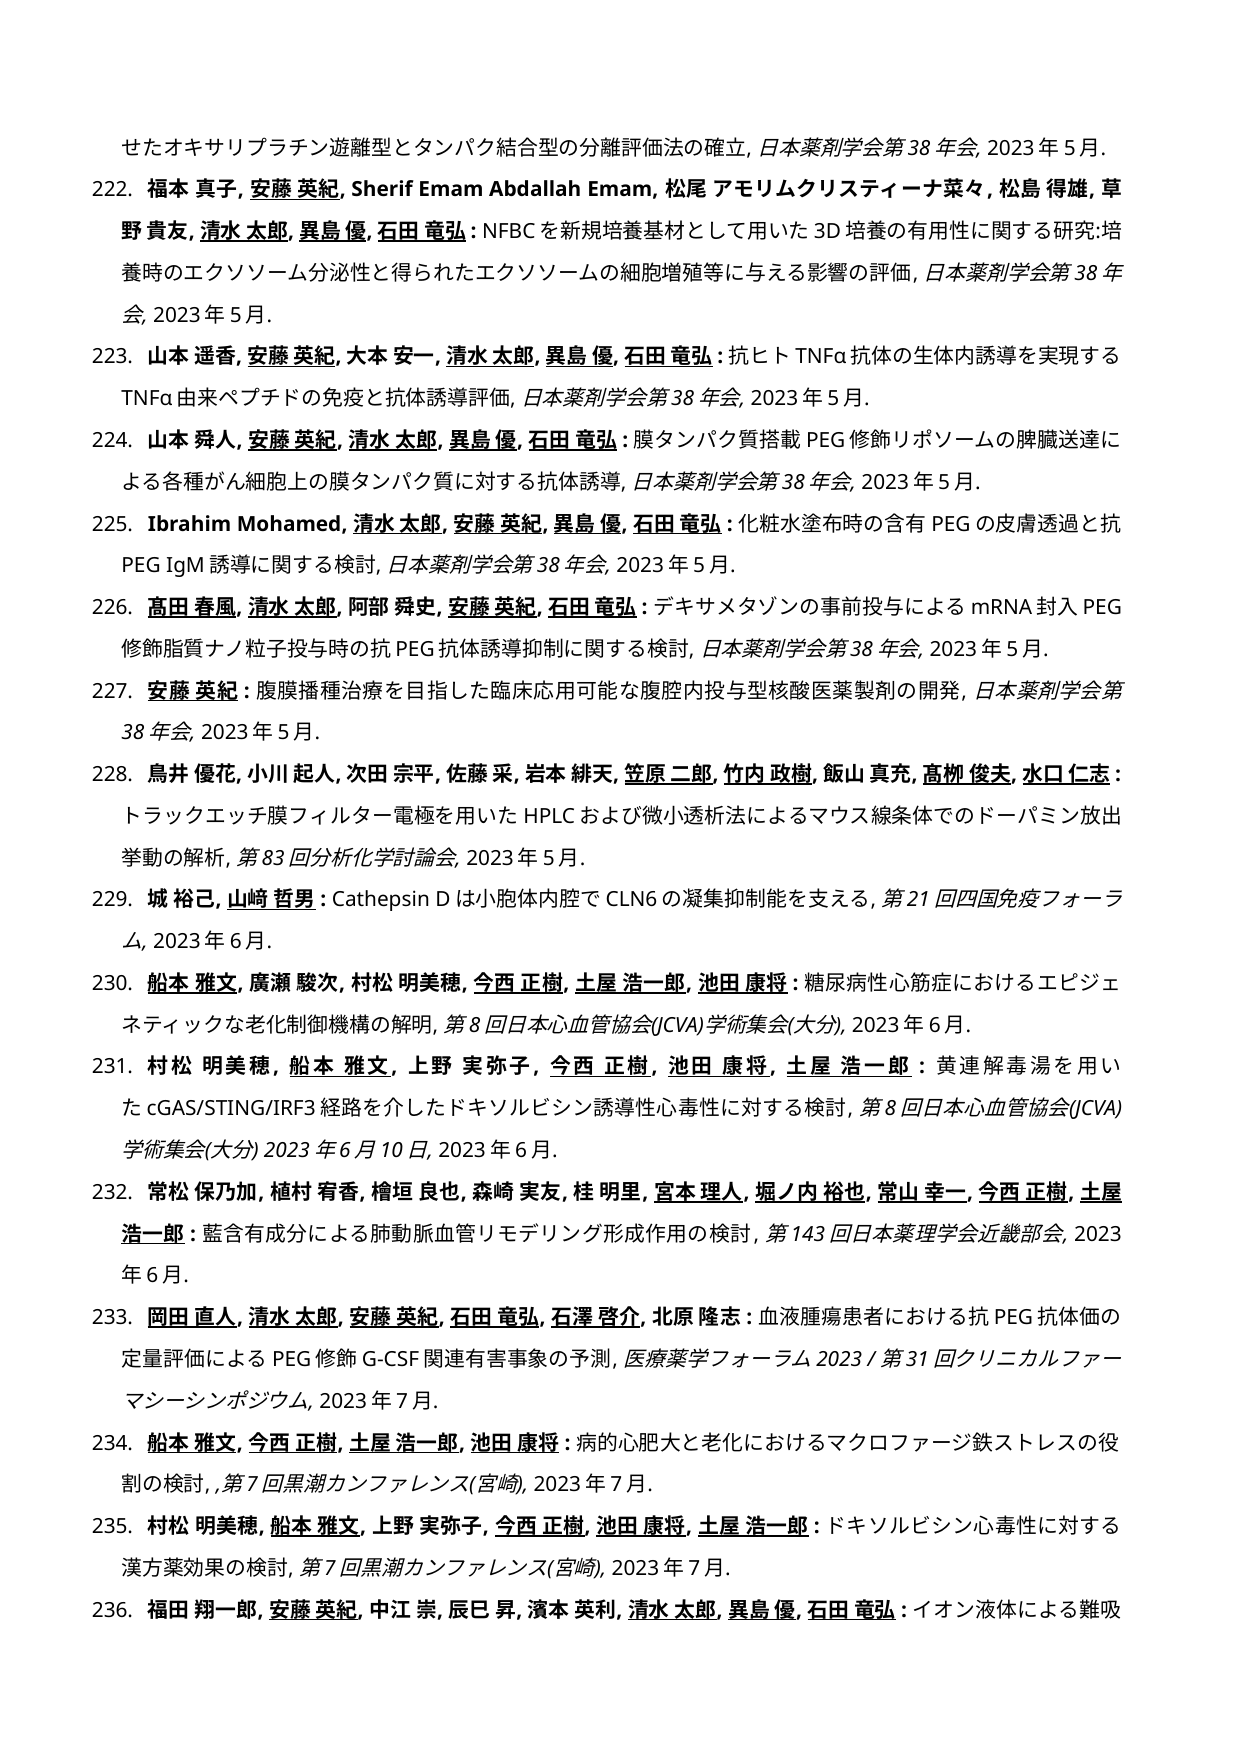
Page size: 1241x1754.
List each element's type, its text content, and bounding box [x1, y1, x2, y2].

list 髙田 春風, 清水 太郎, 阿部 舜史, 安藤 英紀, 石田 竜弘 : デキサメタゾンの事前投与によるmRNA封入PEG修飾脂質ナノ粒子投与時の抗PEG抗体誘導抑制に関する検討, 日本薬剤学会第38年会, 2023年5月. [92, 584, 1122, 668]
list 福本 真子, 安藤 英紀, Sherif Emam Abdallah Emam, 松尾 アモリムクリスティーナ菜々, 松島 得雄, 草野 貴友, 清水 太郎, 異島 優, 石田 竜弘 : NFBCを新規培養基材として用いた3D培養の有用性に関する研究:培養時のエクソソーム分泌性と得られたエクソソームの細胞増殖等に与える影響の評価, 日本薬剤学会第38年会, 2023年5月. [92, 167, 1122, 334]
list 村松 明美穂, 船本 雅文, 上野 実弥子, 今西 正樹, 池田 康将, 土屋 浩一郎 : 黄連解毒湯を用いたcGAS/STING/IRF3経路を介したドキソルビシン誘導性心毒性に対する検討, 第8回日本心血管協会(JCVA)学術集会(大分) 2023年6月10日, 2023年6月. [92, 1044, 1122, 1169]
list 船本 雅文, 今西 正樹, 土屋 浩一郎, 池田 康将 : 病的心肥大と老化におけるマクロファージ鉄ストレスの役割の検討, ,第7回黒潮カンファレンス(宮崎), 2023年7月. [92, 1420, 1122, 1503]
list 山本 遥香, 安藤 英紀, 大本 安一, 清水 太郎, 異島 優, 石田 竜弘 : 抗ヒトTNFα抗体の生体内誘導を実現するTNFα由来ペプチドの免疫と抗体誘導評価, 日本薬剤学会第38年会, 2023年5月. [92, 334, 1122, 417]
list 岡田 直人, 清水 太郎, 安藤 英紀, 石田 竜弘, 石澤 啓介, 北原 隆志 : 血液腫瘍患者における抗PEG抗体価の定量評価によるPEG修飾G-CSF関連有害事象の予測, 医療薬学フォーラム2023 / 第31回クリニカルファーマシーシンポジウム, 2023年7月. [92, 1295, 1122, 1420]
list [92, 125, 1122, 167]
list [92, 1587, 1122, 1629]
list 船本 雅文, 廣瀬 駿次, 村松 明美穂, 今西 正樹, 土屋 浩一郎, 池田 康将 : 糖尿病性心筋症におけるエピジェネティックな老化制御機構の解明, 第8回日本心血管協会(JCVA)学術集会(大分), 2023年6月. [92, 961, 1122, 1044]
list 鳥井 優花, 小川 起人, 次田 宗平, 佐藤 采, 岩本 緋天, 笠原 二郎, 竹内 政樹, 飯山 真充, 髙栁 俊夫, 水口 仁志 : トラックエッチ膜フィルター電極を用いたHPLCおよび微小透析法によるマウス線条体でのドーパミン放出挙動の解析, 第83回分析化学討論会, 2023年5月. [92, 752, 1122, 877]
list 山本 舜人, 安藤 英紀, 清水 太郎, 異島 優, 石田 竜弘 : 膜タンパク質搭載PEG修飾リポソームの脾臓送達による各種がん細胞上の膜タンパク質に対する抗体誘導, 日本薬剤学会第38年会, 2023年5月. [92, 417, 1122, 501]
list 安藤 英紀 : 腹膜播種治療を目指した臨床応用可能な腹腔内投与型核酸医薬製剤の開発, 日本薬剤学会第38年会, 2023年5月. [92, 668, 1122, 752]
list 村松 明美穂, 船本 雅文, 上野 実弥子, 今西 正樹, 池田 康将, 土屋 浩一郎 : ドキソルビシン心毒性に対する漢方薬効果の検討, 第7回黒潮カンファレンス(宮崎), 2023年7月. [92, 1503, 1122, 1587]
list 城 裕己, 山﨑 哲男 : Cathepsin Dは小胞体内腔でCLN6の凝集抑制能を支える, 第21回四国免疫フォーラム, 2023年6月. [92, 877, 1122, 961]
list 常松 保乃加, 植村 宥香, 檜垣 良也, 森崎 実友, 桂 明里, 宮本 理人, 堀ノ内 裕也, 常山 幸一, 今西 正樹, 土屋 浩一郎 : 藍含有成分による肺動脈血管リモデリング形成作用の検討, 第143回日本薬理学会近畿部会, 2023年6月. [92, 1169, 1122, 1295]
list Ibrahim Mohamed, 清水 太郎, 安藤 英紀, 異島 優, 石田 竜弘 : 化粧水塗布時の含有PEGの皮膚透過と抗PEG IgM誘導に関する検討, 日本薬剤学会第38年会, 2023年5月. [92, 501, 1122, 584]
